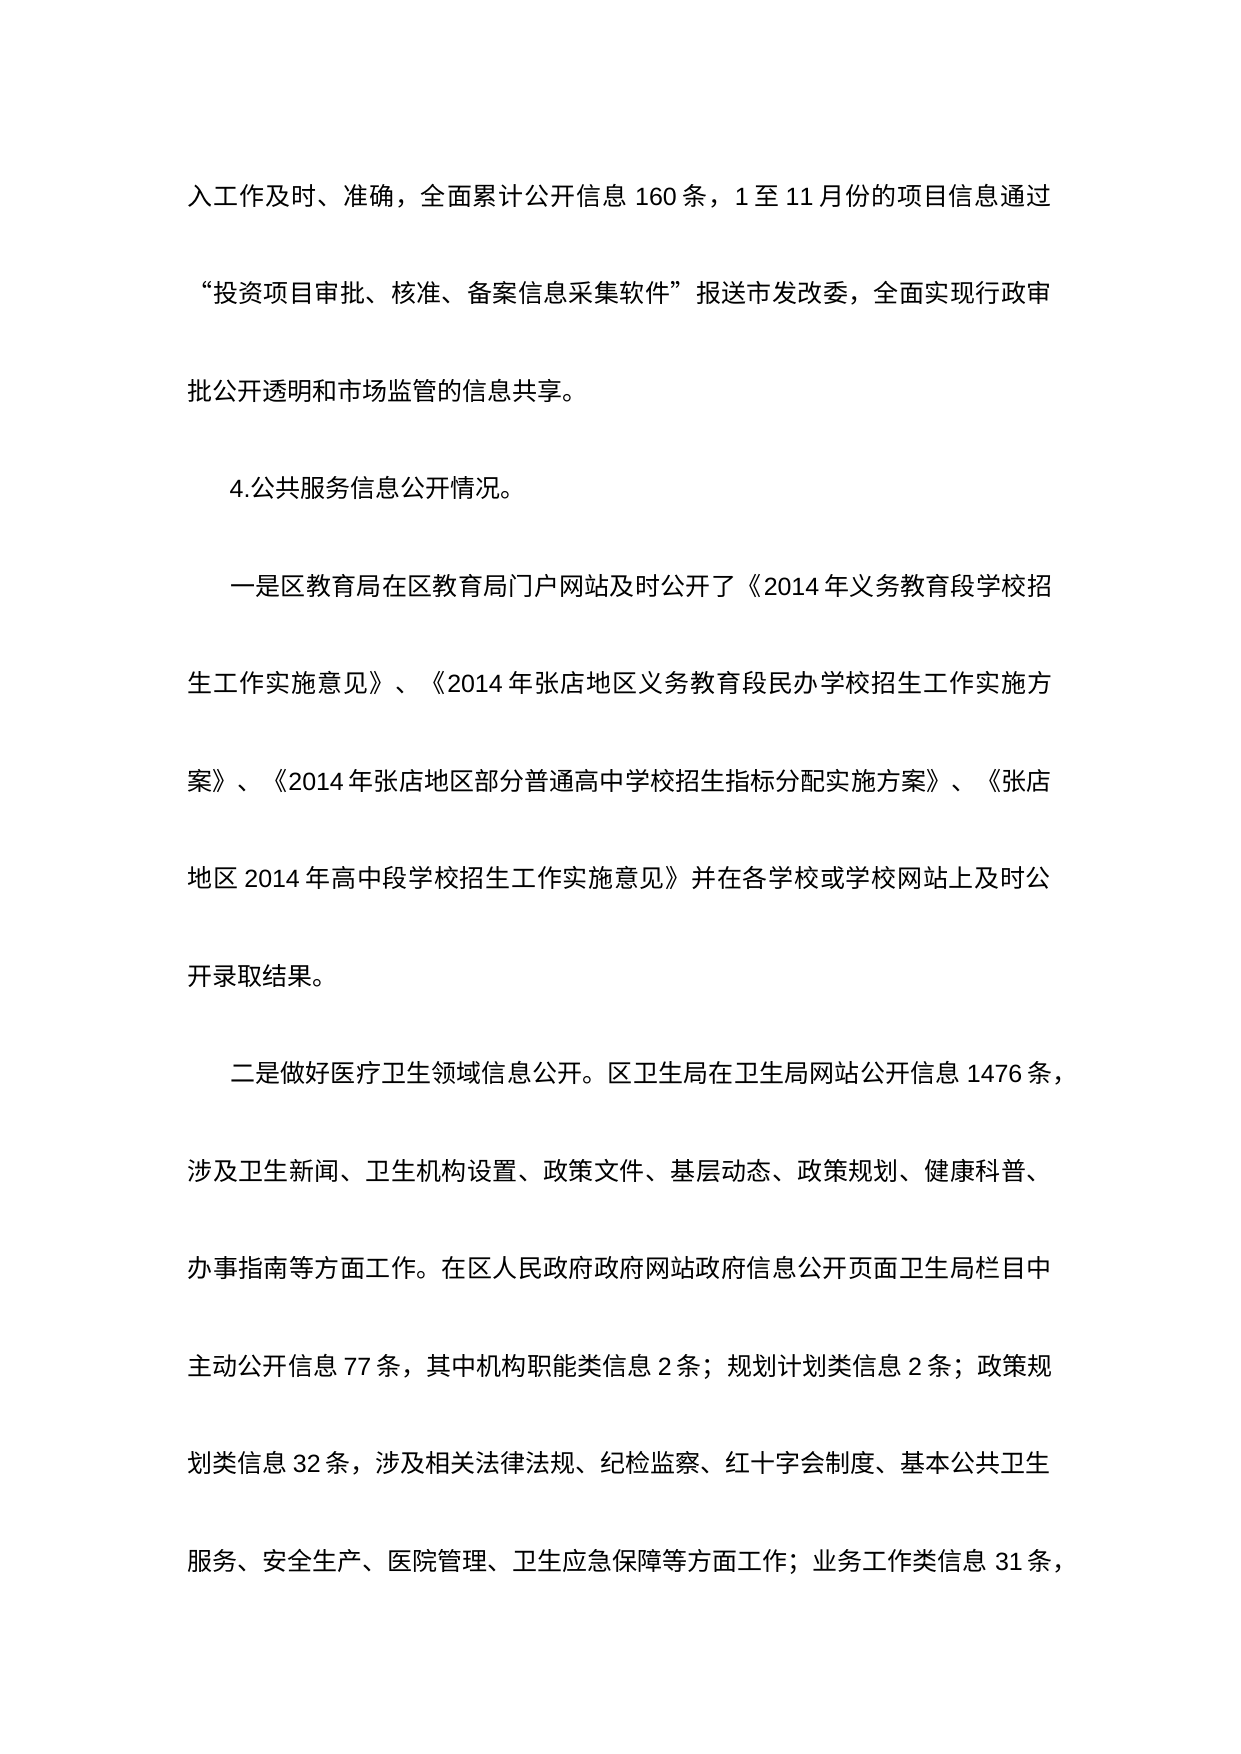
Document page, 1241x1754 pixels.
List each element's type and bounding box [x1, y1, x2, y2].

text [187, 162, 1053, 1592]
